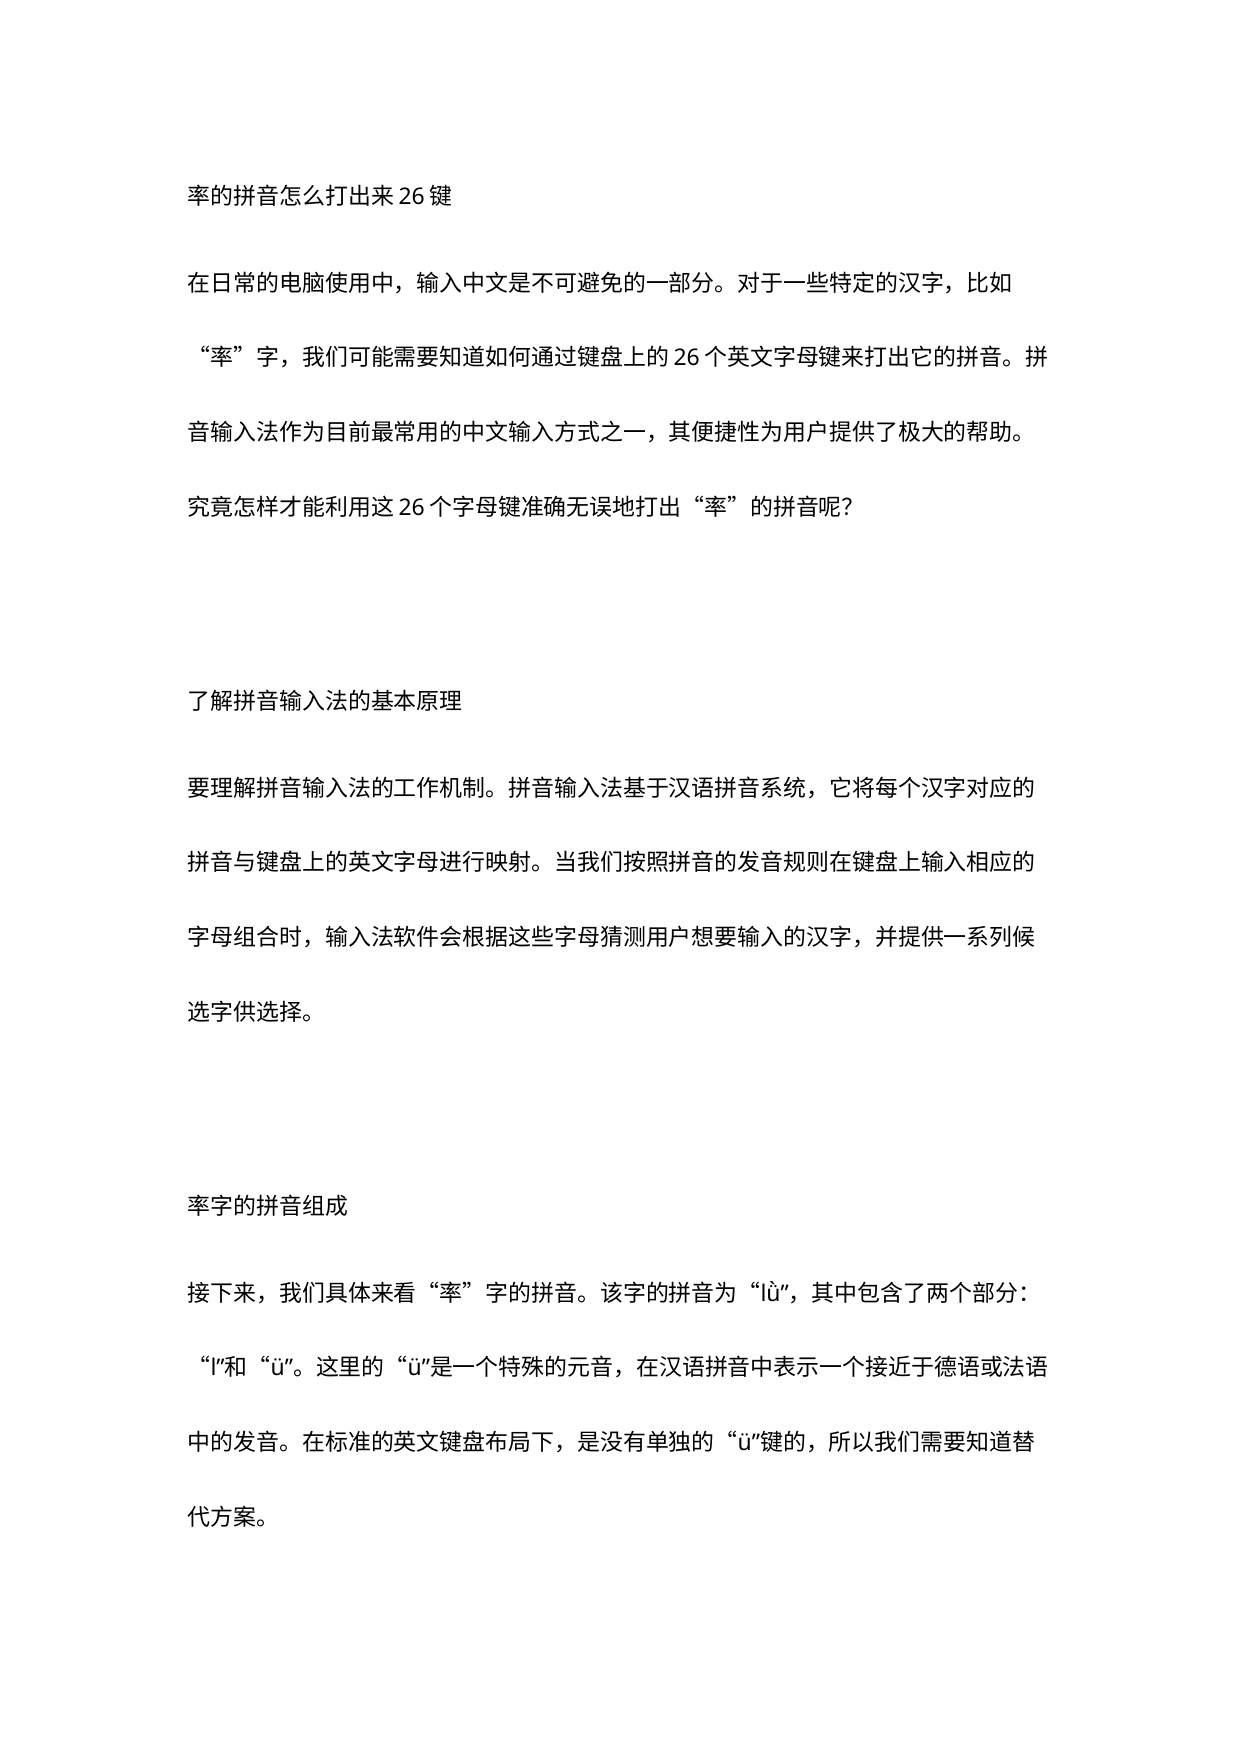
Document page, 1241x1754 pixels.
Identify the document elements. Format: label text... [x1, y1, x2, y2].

text 在日常的电脑使用中，输入中文是不可避免的一部分。对于一些特定的汉字，比如“率”字，我们可能需要知道如何通过键盘上的26个英文字母键来打出它的拼音。拼音输入法作为目前最常用的中文输入方式之一，其便捷性为用户提供了极大的帮助。究竟怎样才能利用这26个字母键准确无误地打出“率”的拼音呢？ [187, 249, 1053, 538]
text 率的拼音怎么打出来26键 [187, 162, 1053, 227]
text 了解拼音输入法的基本原理 [187, 667, 1053, 732]
text 要理解拼音输入法的工作机制。拼音输入法基于汉语拼音系统，它将每个汉字对应的拼音与键盘上的英文字母进行映射。当我们按照拼音的发音规则在键盘上输入相应的字母组合时，输入法软件会根据这些字母猜测用户想要输入的汉字，并提供一系列候选字供选择。 [187, 754, 1053, 1043]
text 接下来，我们具体来看“率”字的拼音。该字的拼音为“lǜ”，其中包含了两个部分：“l”和“ü”。这里的“ü”是一个特殊的元音，在汉语拼音中表示一个接近于德语或法语中的发音。在标准的英文键盘布局下，是没有单独的“ü”键的，所以我们需要知道替代方案。 [187, 1258, 1053, 1548]
text 率字的拼音组成 [187, 1172, 1053, 1237]
